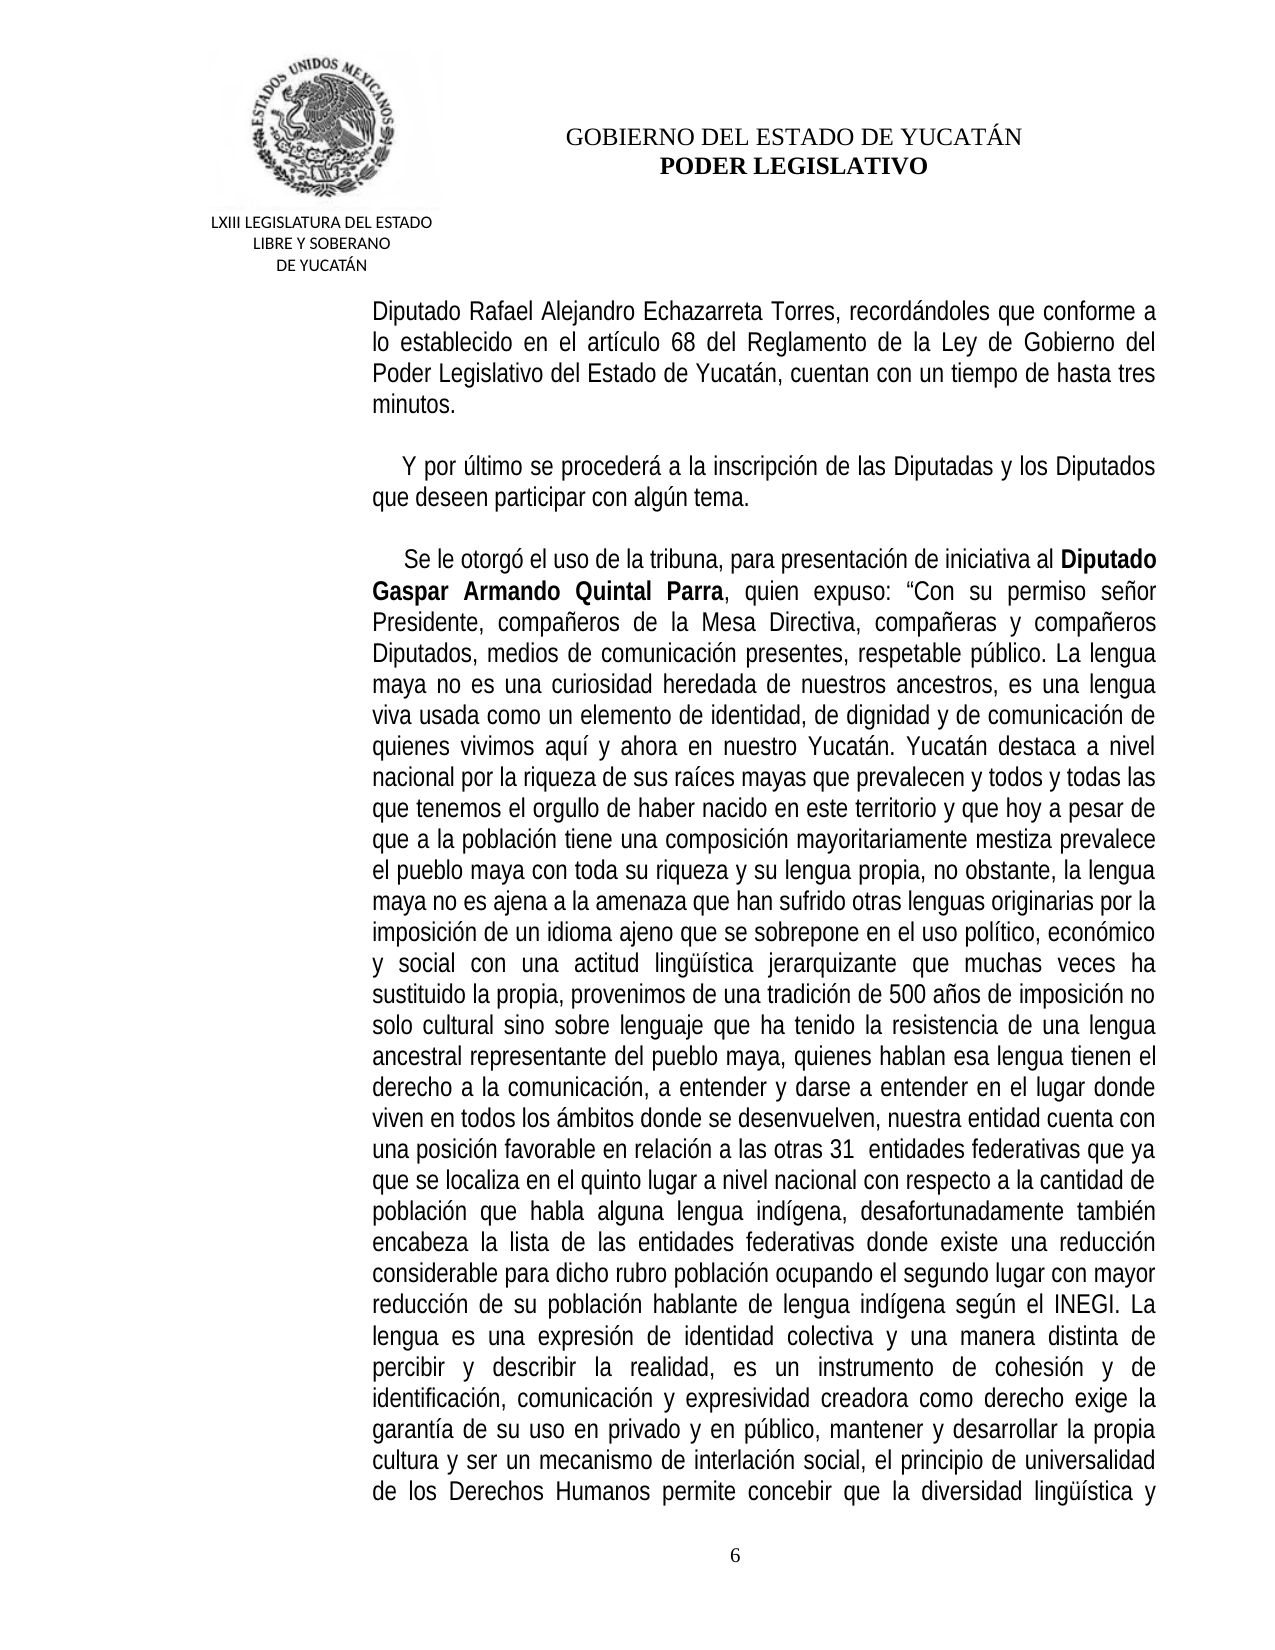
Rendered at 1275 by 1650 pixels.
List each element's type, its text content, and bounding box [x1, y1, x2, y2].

text Y por último se procederá a la inscripción de las Diputadas y los Diputados que deseen participar con algún tema. [372, 451, 1157, 513]
picture [206, 50, 443, 211]
